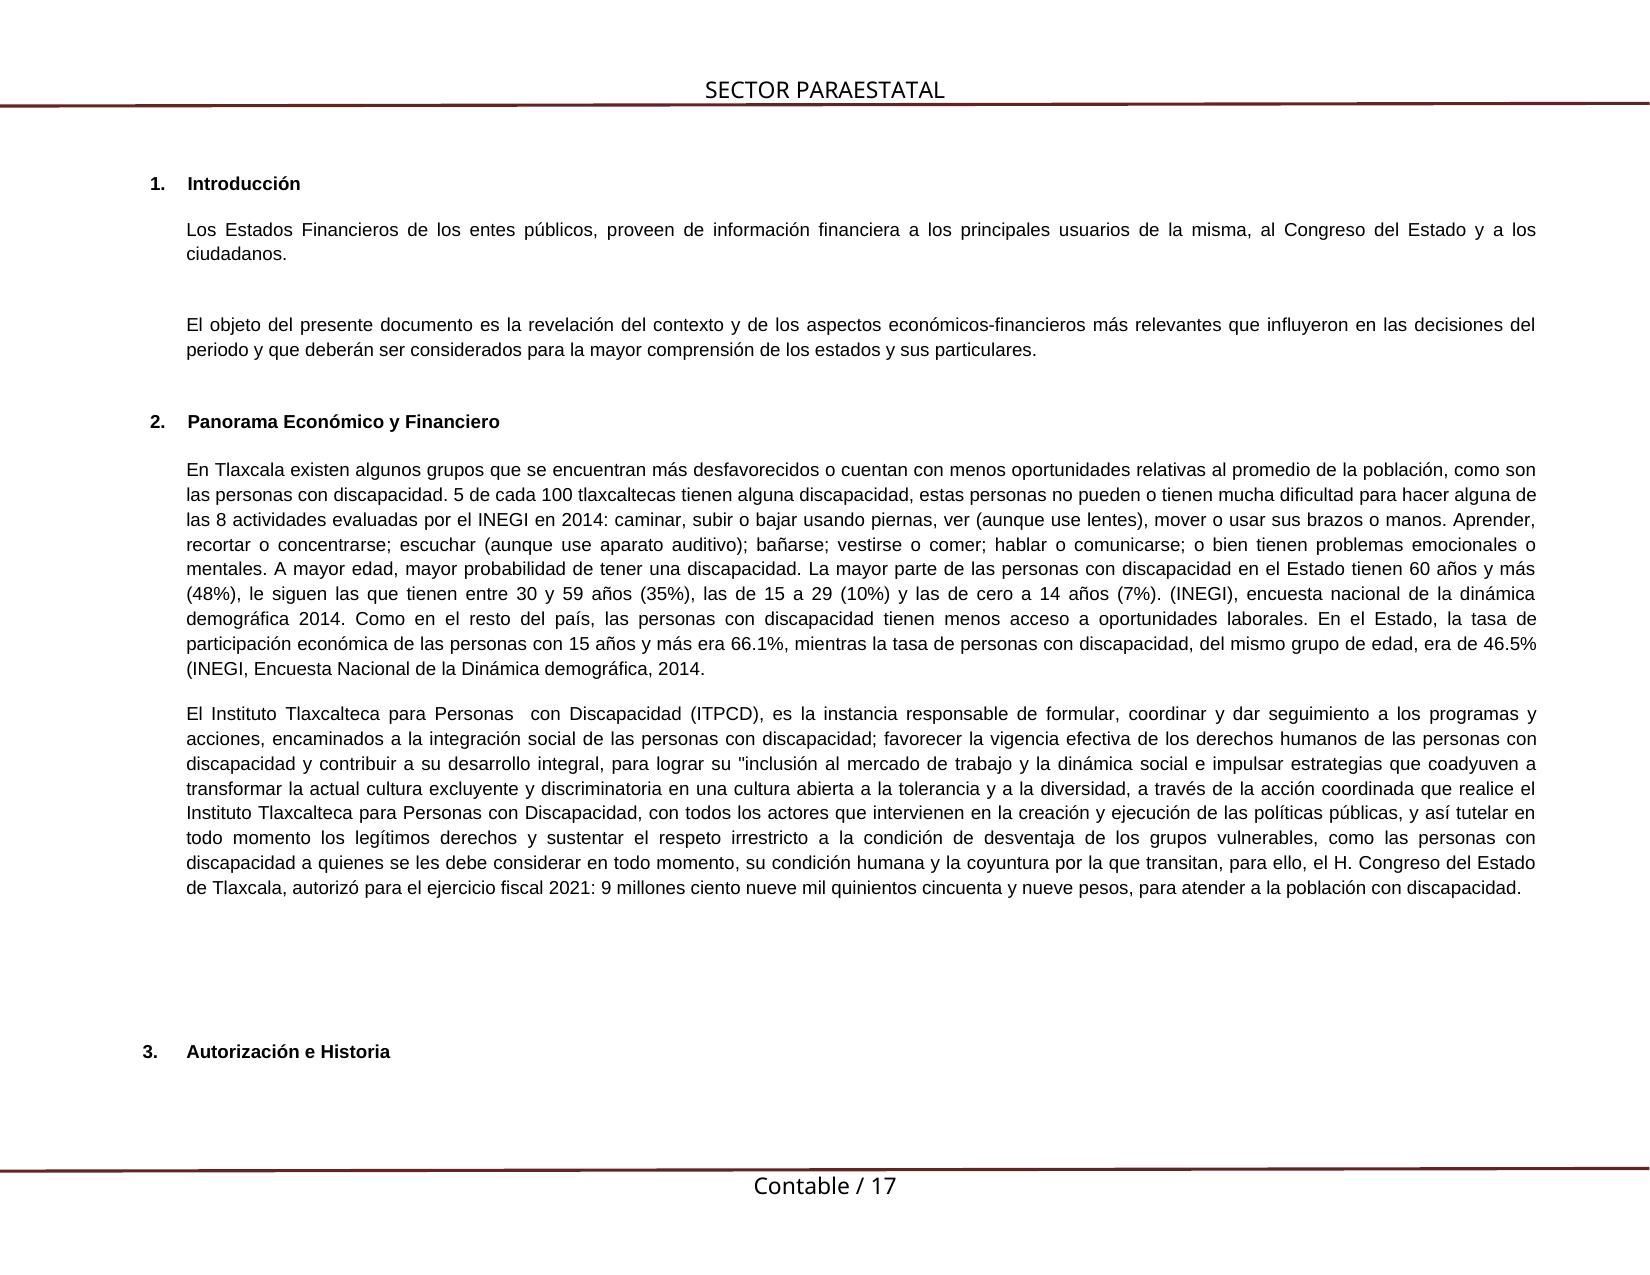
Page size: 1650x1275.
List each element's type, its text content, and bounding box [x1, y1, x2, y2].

text En Tlaxcala existen algunos grupos que se encuentran más desfavorecidos o cuentan con menos oportunidades relativas al promedio de la población, como son las personas con discapacidad. 5 de cada 100 tlaxcaltecas tienen alguna discapacidad, estas personas no pueden o tienen mucha dificultad para hacer alguna de las 8 actividades evaluadas por el INEGI en 2014: caminar, subir o bajar usando piernas, ver (aunque use lentes), mover o usar sus brazos o manos. Aprender, recortar o concentrarse; escuchar (aunque use aparato auditivo); bañarse; vestirse o comer; hablar o comunicarse; o bien tienen problemas emocionales o mentales. A mayor edad, mayor probabilidad de tener una discapacidad. La mayor parte de las personas con discapacidad en el Estado tienen 60 años y más (48%), le siguen las que tienen entre 30 y 59 años (35%), las de 15 a 29 (10%) y las de cero a 14 años (7%). (INEGI), encuesta nacional de la dinámica demográfica 2014. Como en el resto del país, las personas con discapacidad tienen menos acceso a oportunidades laborales. En el Estado, la tasa de participación económica de las personas con 15 años y más era 66.1%, mientras la tasa de personas con discapacidad, del mismo grupo de edad, era de 46.5% (INEGI, Encuesta Nacional de la Dinámica demográfica, 2014. [186, 459, 1538, 679]
text 3. Autorización e Historia [112, 1038, 1538, 1063]
text El Instituto Tlaxcalteca para Personas con Discapacidad (ITPCD), es la instancia responsable de formular, coordinar y dar seguimiento a los programas y acciones, encaminados a la integración social de las personas con discapacidad; favorecer la vigencia efectiva de los derechos humanos de las personas con discapacidad y contribuir a su desarrollo integral, para lograr su "inclusión al mercado de trabajo y la dinámica social e impulsar estrategias que coadyuven a transformar la actual cultura excluyente y discriminatoria en una cultura abierta a la tolerancia y a la diversidad, a través de la acción coordinada que realice el Instituto Tlaxcalteca para Personas con Discapacidad, con todos los actores que intervienen en la creación y ejecución de las políticas públicas, y así tutelar en todo momento los legítimos derechos y sustentar el respeto irrestricto a la condición de desventaja de los grupos vulnerables, como las personas con discapacidad a quienes se les debe considerar en todo momento, su condición humana y la coyuntura por la que transitan, para ello, el H. Congreso del Estado de Tlaxcala, autorizó para el ejercicio fiscal 2021: 9 millones ciento nueve mil quinientos cincuenta y nueve pesos, para atender a la población con discapacidad. [186, 703, 1538, 898]
list Introducción [150, 173, 1538, 194]
list El objeto del presente documento es la revelación del contexto y de los aspectos económicos-financieros más relevantes que influyeron en las decisiones del periodo y que deberán ser considerados para la mayor comprensión de los estados y sus particulares. [186, 313, 1538, 360]
list Panorama Económico y Financiero [150, 409, 1538, 434]
text Los Estados Financieros de los entes públicos, proveen de información financiera a los principales usuarios de la misma, al Congreso del Estado y a los ciudadanos. [186, 218, 1538, 265]
